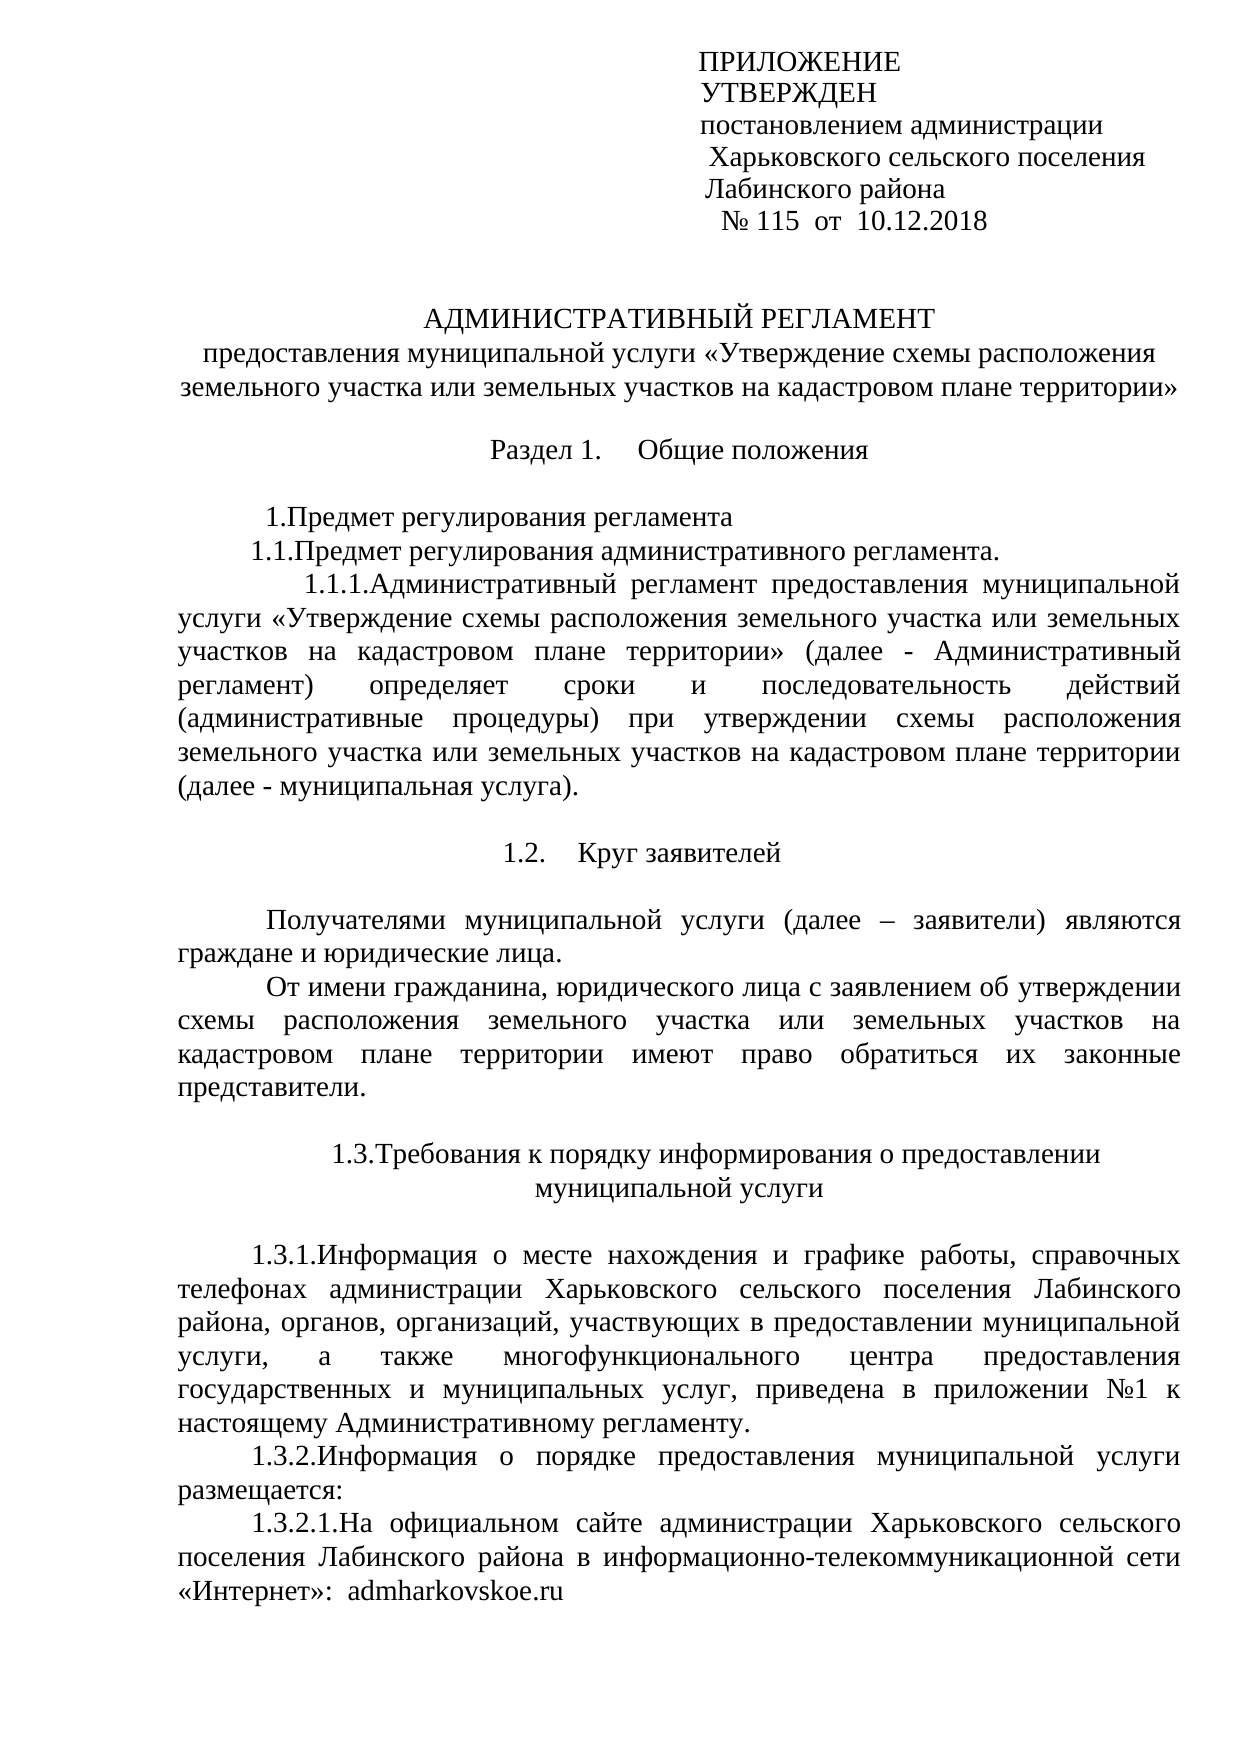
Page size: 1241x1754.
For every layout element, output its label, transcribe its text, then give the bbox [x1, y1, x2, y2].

text 1.3.1.Информация о месте нахождения и графике работы, справочных телефонах администрации Харьковского сельского поселения Лабинского района, органов, организаций, участвующих в предоставлении муниципальной услуги, а также многофункционального центра предоставления государственных и муниципальных услуг, приведена в приложении №1 к настоящему Административному регламенту. [177, 1237, 1181, 1438]
text Получателями муниципальной услуги (далее – заявители) являются граждане и юридические лица. [177, 902, 1181, 969]
text АДМИНИСТРАТИВНЫЙ РЕГЛАМЕНТ [177, 303, 1181, 335]
text УТВЕРЖДЕН [177, 77, 1181, 109]
text 1.1.Предмет регулирования административного регламента. [177, 533, 1181, 566]
text 1.Предмет регулирования регламента [177, 499, 1181, 533]
text Лабинского района [177, 173, 1181, 204]
text постановлением администрации [177, 109, 1181, 141]
text предоставления муниципальной услуги «Утверждение схемы расположения земельного участка или земельных участков на кадастровом плане территории» [177, 335, 704, 402]
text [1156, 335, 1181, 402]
text ПРИЛОЖЕНИЕ [177, 46, 1181, 77]
text Харьковского сельского поселения [177, 141, 1181, 173]
text 1.3.2.1.На официальном сайте администрации Харьковского сельского поселения Лабинского района в информационно-телекоммуникационной сети «Интернет»: admharkovskoe.ru [177, 1506, 1181, 1606]
text № 115 от 10.12.2018 [177, 204, 1181, 236]
text Раздел 1. Общие положения [177, 434, 1181, 466]
text 1.3.Требования к порядку информирования о предоставлении муниципальной услуги [177, 1137, 1181, 1204]
text 1.3.2.Информация о порядке предоставления муниципальной услуги размещается: [177, 1438, 1181, 1506]
text От имени гражданина, юридического лица с заявлением об утверждении схемы расположения земельного участка или земельных участков на кадастровом плане территории имеют право обратиться их законные представители. [177, 969, 1181, 1103]
list Круг заявителей [102, 835, 1181, 868]
text 1.1.1.Административный регламент предоставления муниципальной услуги «Утверждение схемы расположения земельного участка или земельных участков на кадастровом плане территории» (далее - Административный регламент) определяет сроки и последовательность действий (административные процедуры) при утверждении схемы расположения земельного участка или земельных участков на кадастровом плане территории (далее - муниципальная услуга). [177, 566, 1181, 801]
